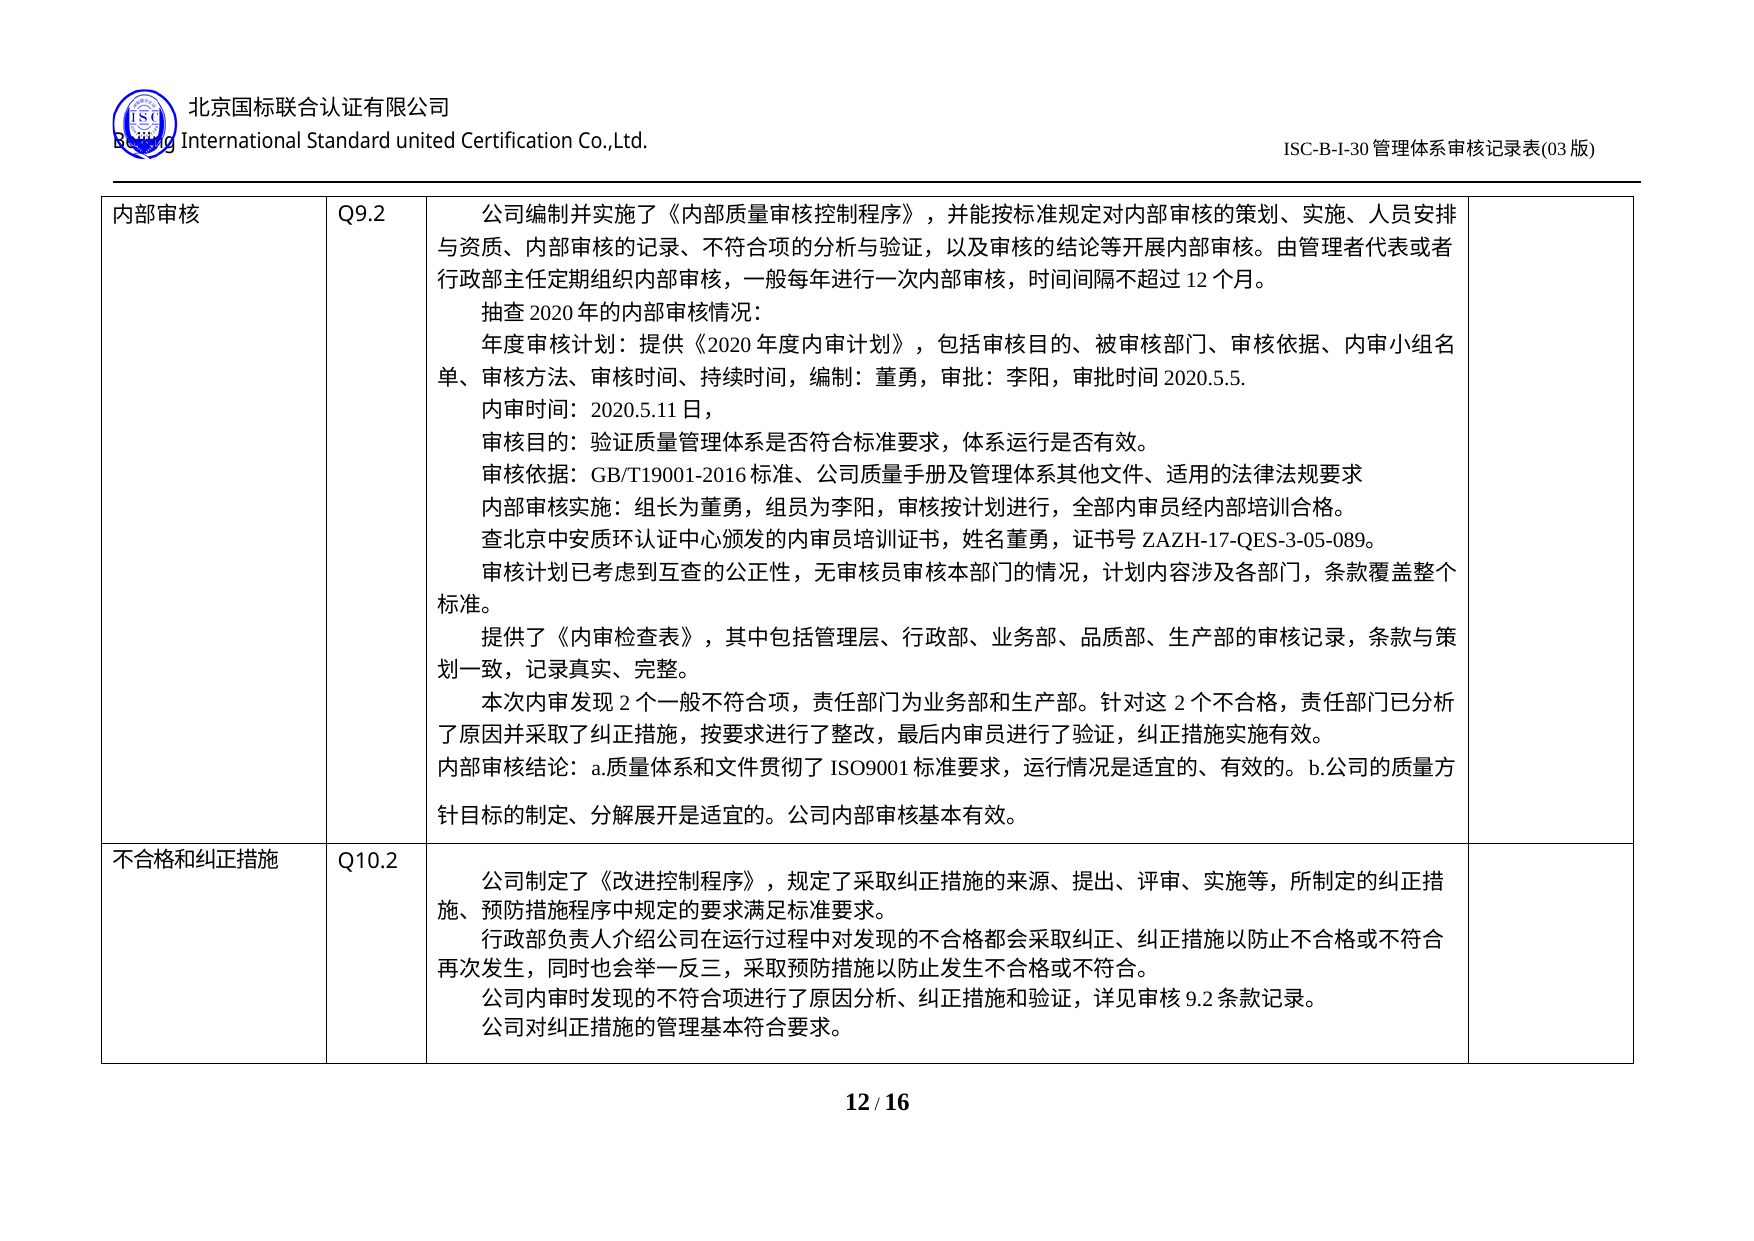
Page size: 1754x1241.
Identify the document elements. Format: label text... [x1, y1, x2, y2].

table_cell 内部审核 [102, 197, 326, 843]
table_cell 公司编制并实施了《内部质量审核控制程序》，并能按标准规定对内部审核的策划、实施、人员安排与资质、内部审核的记录、不符合项的分析与验证，以及审核的结论等开展内部审核。由管理者代表或者行政部主任定期组织内部审核，一般每年进行一次内部审核，时间间隔不超过12个月。 抽查2020年的内部审核情况： 年度审核计划：提供《2020年度内审计划》，包括审核目的、被审核部门、审核依据、内审小组名单、审核方法、审核时间、持续时间，编制：董勇，审批：李阳，审批时间2020.5.5. 内审时间：2020.5.11日， 审核目的：验证质量管理体系是否符合标准要求，体系运行是否有效。 审核依据：GB/T19001-2016标准、公司质量手册及管理体系其他文件、适用的法律法规要求 内部审核实施：组长为董勇，组员为李阳，审核按计划进行，全部内审员经内部培训合格。 查北京中安质环认证中心颁发的内审员培训证书，姓名董勇，证书号ZAZH-17-QES-3-05-089。 审核计划已考虑到互查的公正性，无审核员审核本部门的情况，计划内容涉及各部门，条款覆盖整个标准。 提供了《内审检查表》，其中包括管理层、行政部、业务部、品质部、生产部的审核记录，条款与策划一致，记录真实、完整。 本次内审发现2个一般不符合项，责任部门为业务部和生产部。针对这2个不合格，责任部门已分析了原因并采取了纠正措施，按要求进行了整改，最后内审员进行了验证，纠正措施实施有效。 内部审核结论：a.质量体系和文件贯彻了ISO9001标准要求，运行情况是适宜的、有效的。b.公司的质量方针目标的制定、分解展开是适宜的。公司内部审核基本有效。 [427, 197, 1468, 843]
table_cell [1469, 197, 1633, 843]
table_cell 不合格和纠正措施 [102, 844, 326, 1063]
picture [112, 89, 180, 158]
table_cell 公司制定了《改进控制程序》，规定了采取纠正措施的来源、提出、评审、实施等，所制定的纠正措施、预防措施程序中规定的要求满足标准要求。 行政部负责人介绍公司在运行过程中对发现的不合格都会采取纠正、纠正措施以防止不合格或不符合再次发生，同时也会举一反三，采取预防措施以防止发生不合格或不符合。 公司内审时发现的不符合项进行了原因分析、纠正措施和验证，详见审核9.2条款记录。 公司对纠正措施的管理基本符合要求。 [427, 844, 1468, 1063]
table_cell Q10.2 [327, 844, 426, 1063]
table_cell Q9.2 [327, 197, 426, 843]
table_cell [1469, 844, 1633, 1063]
